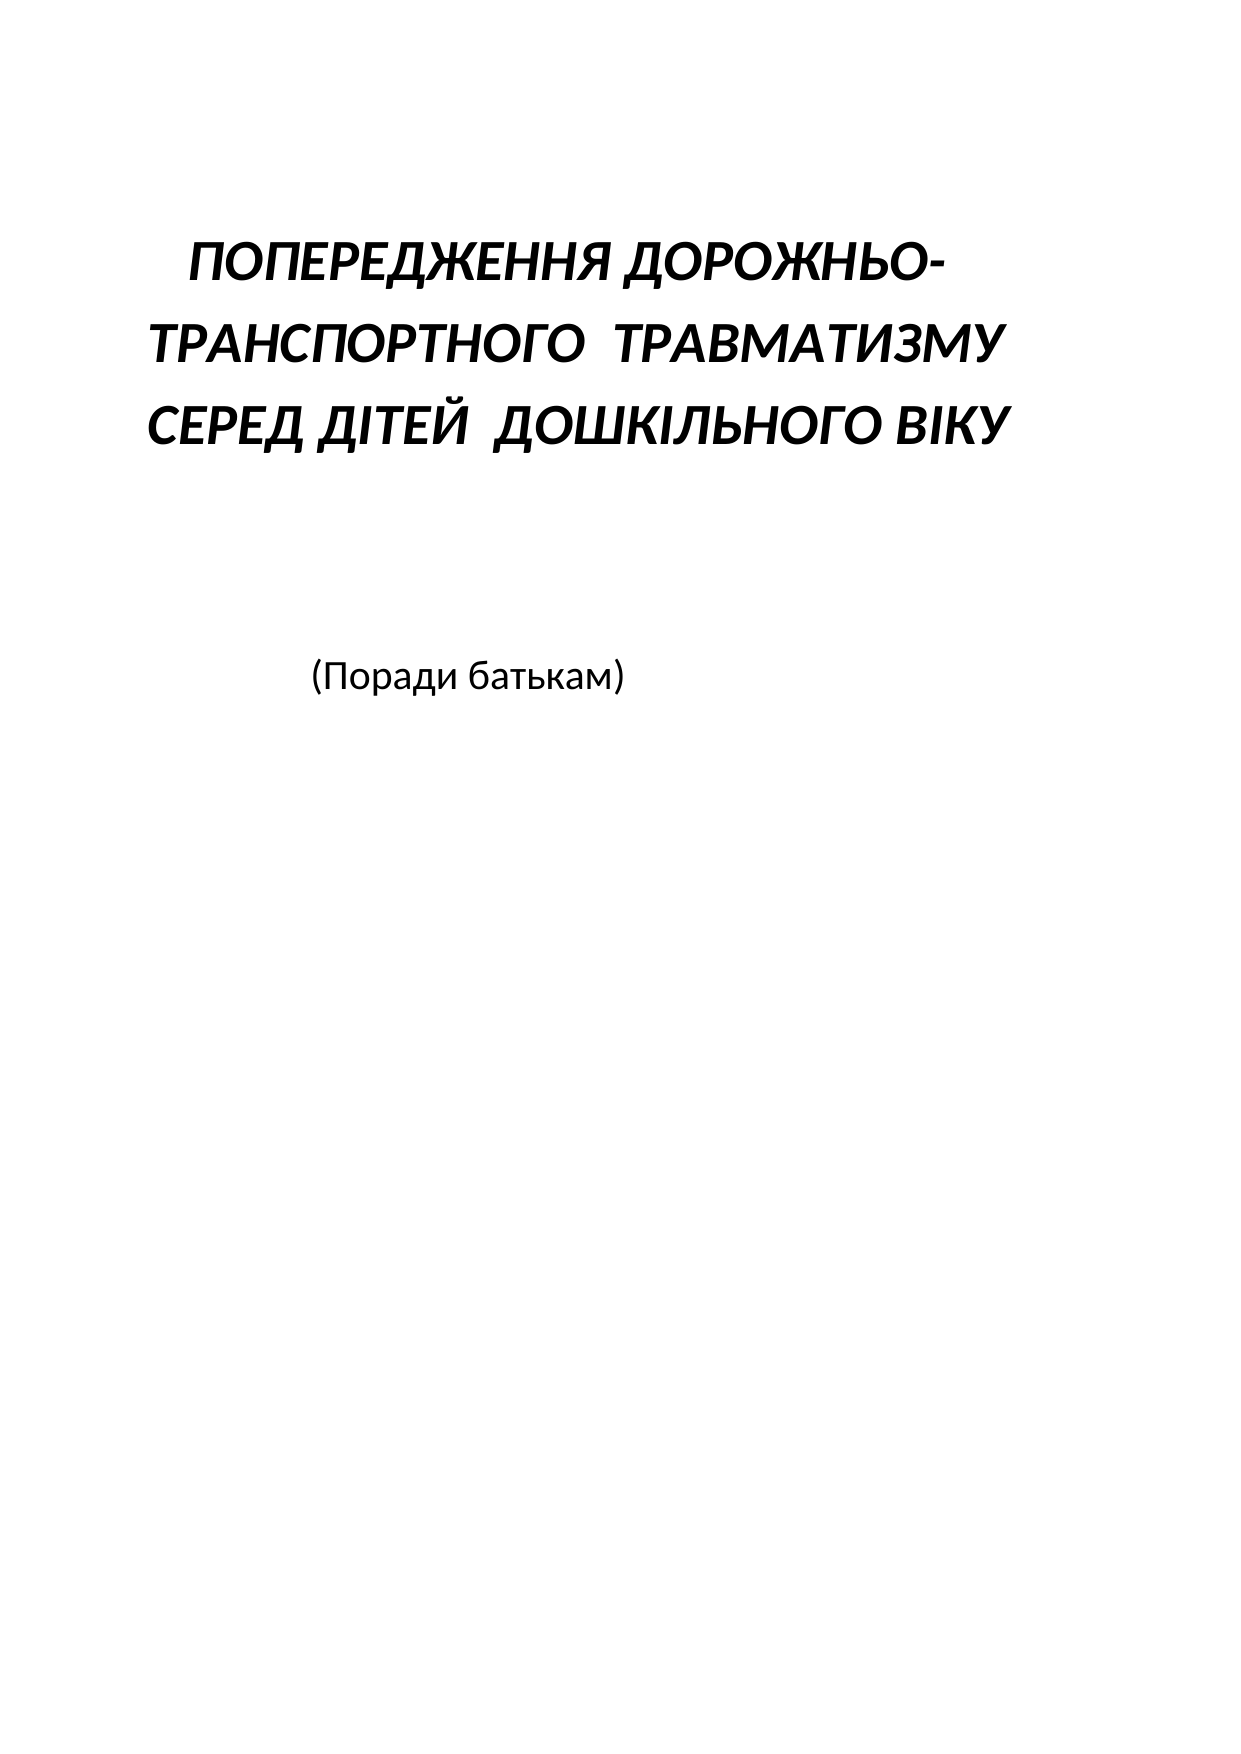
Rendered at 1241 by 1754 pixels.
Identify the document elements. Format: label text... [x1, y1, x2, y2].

text ПОПЕРЕДЖЕННЯ ДОРОЖНЬО-ТРАНСПОРТНОГО ТРАВМАТИЗМУ СЕРЕД ДІТЕЙ ДОШКІЛЬНОГО ВІКУ [148, 224, 1152, 459]
text (Поради батькам) [148, 649, 1152, 700]
